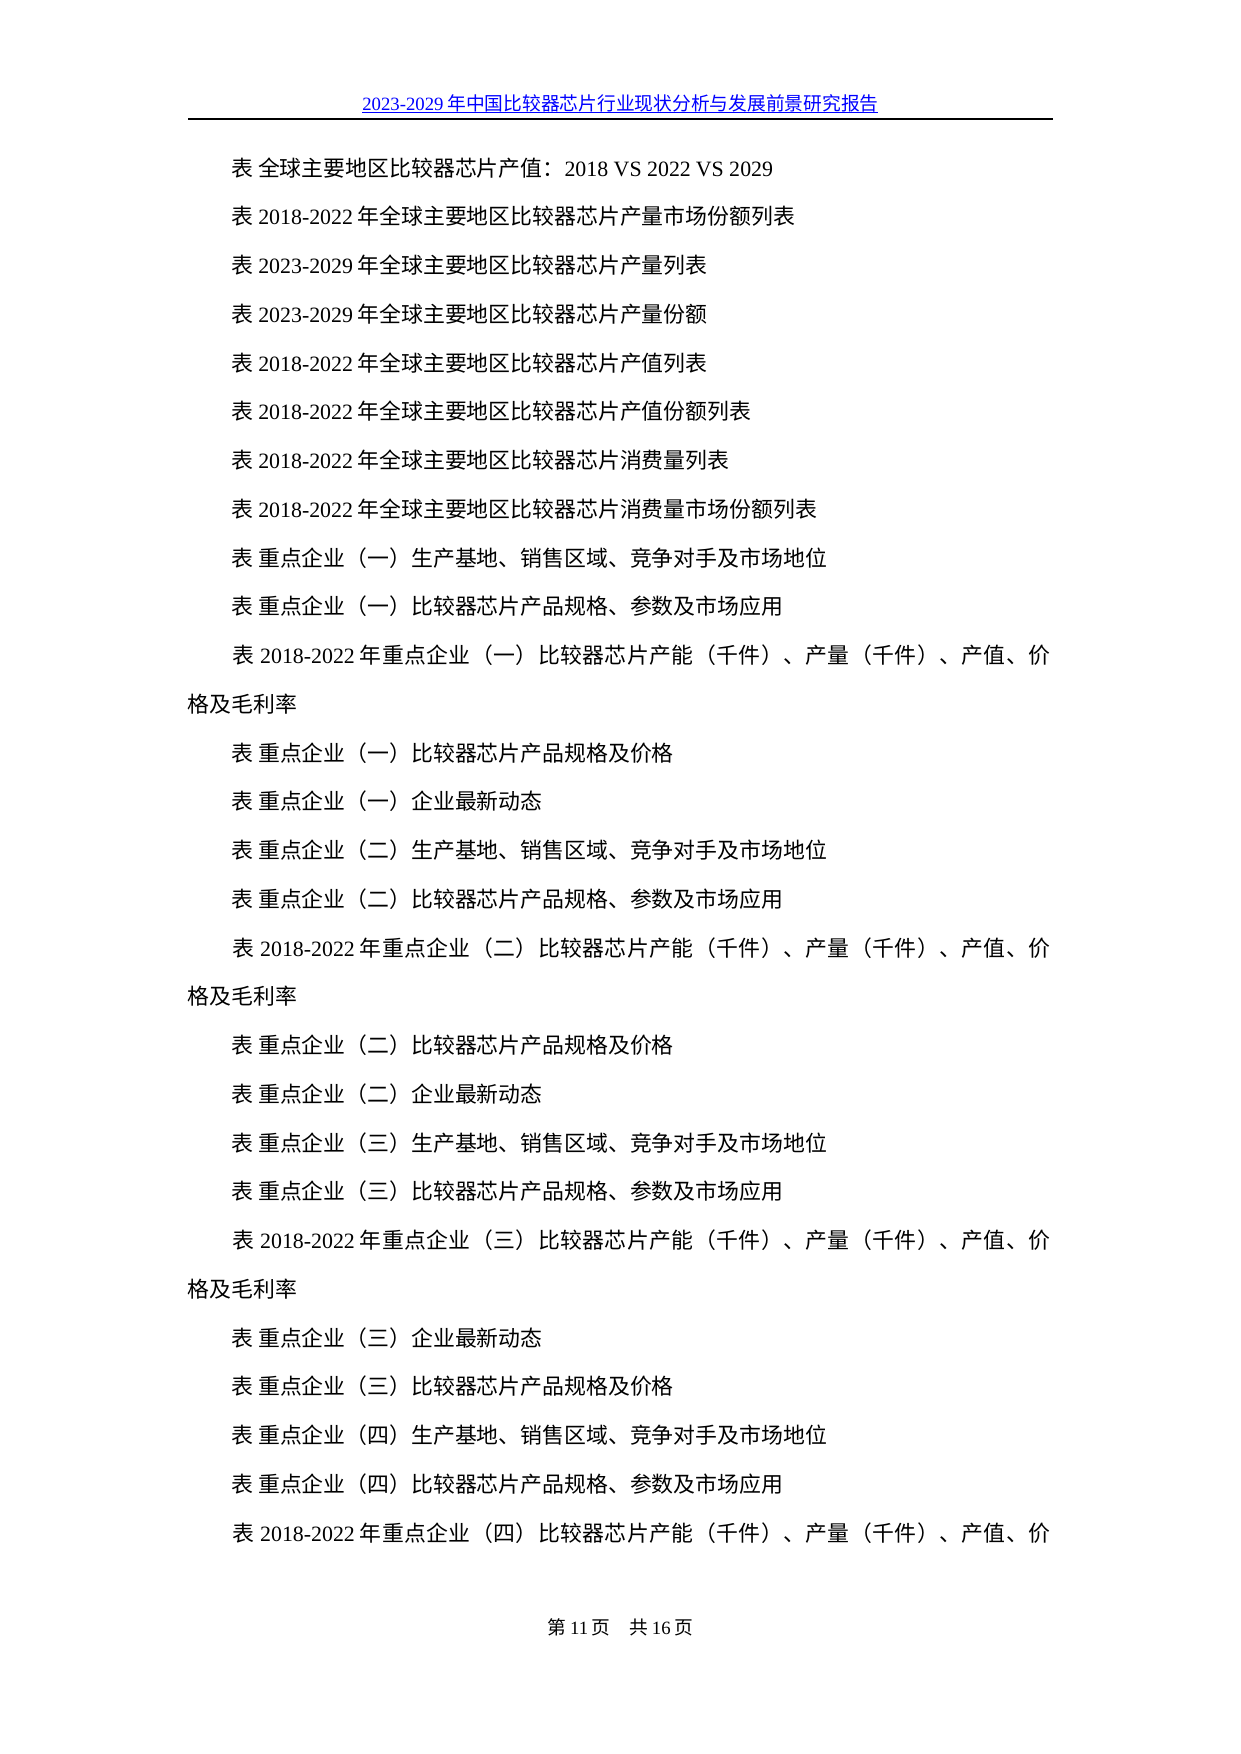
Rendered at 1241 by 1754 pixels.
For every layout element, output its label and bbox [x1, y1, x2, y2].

text [187, 150, 1053, 1548]
